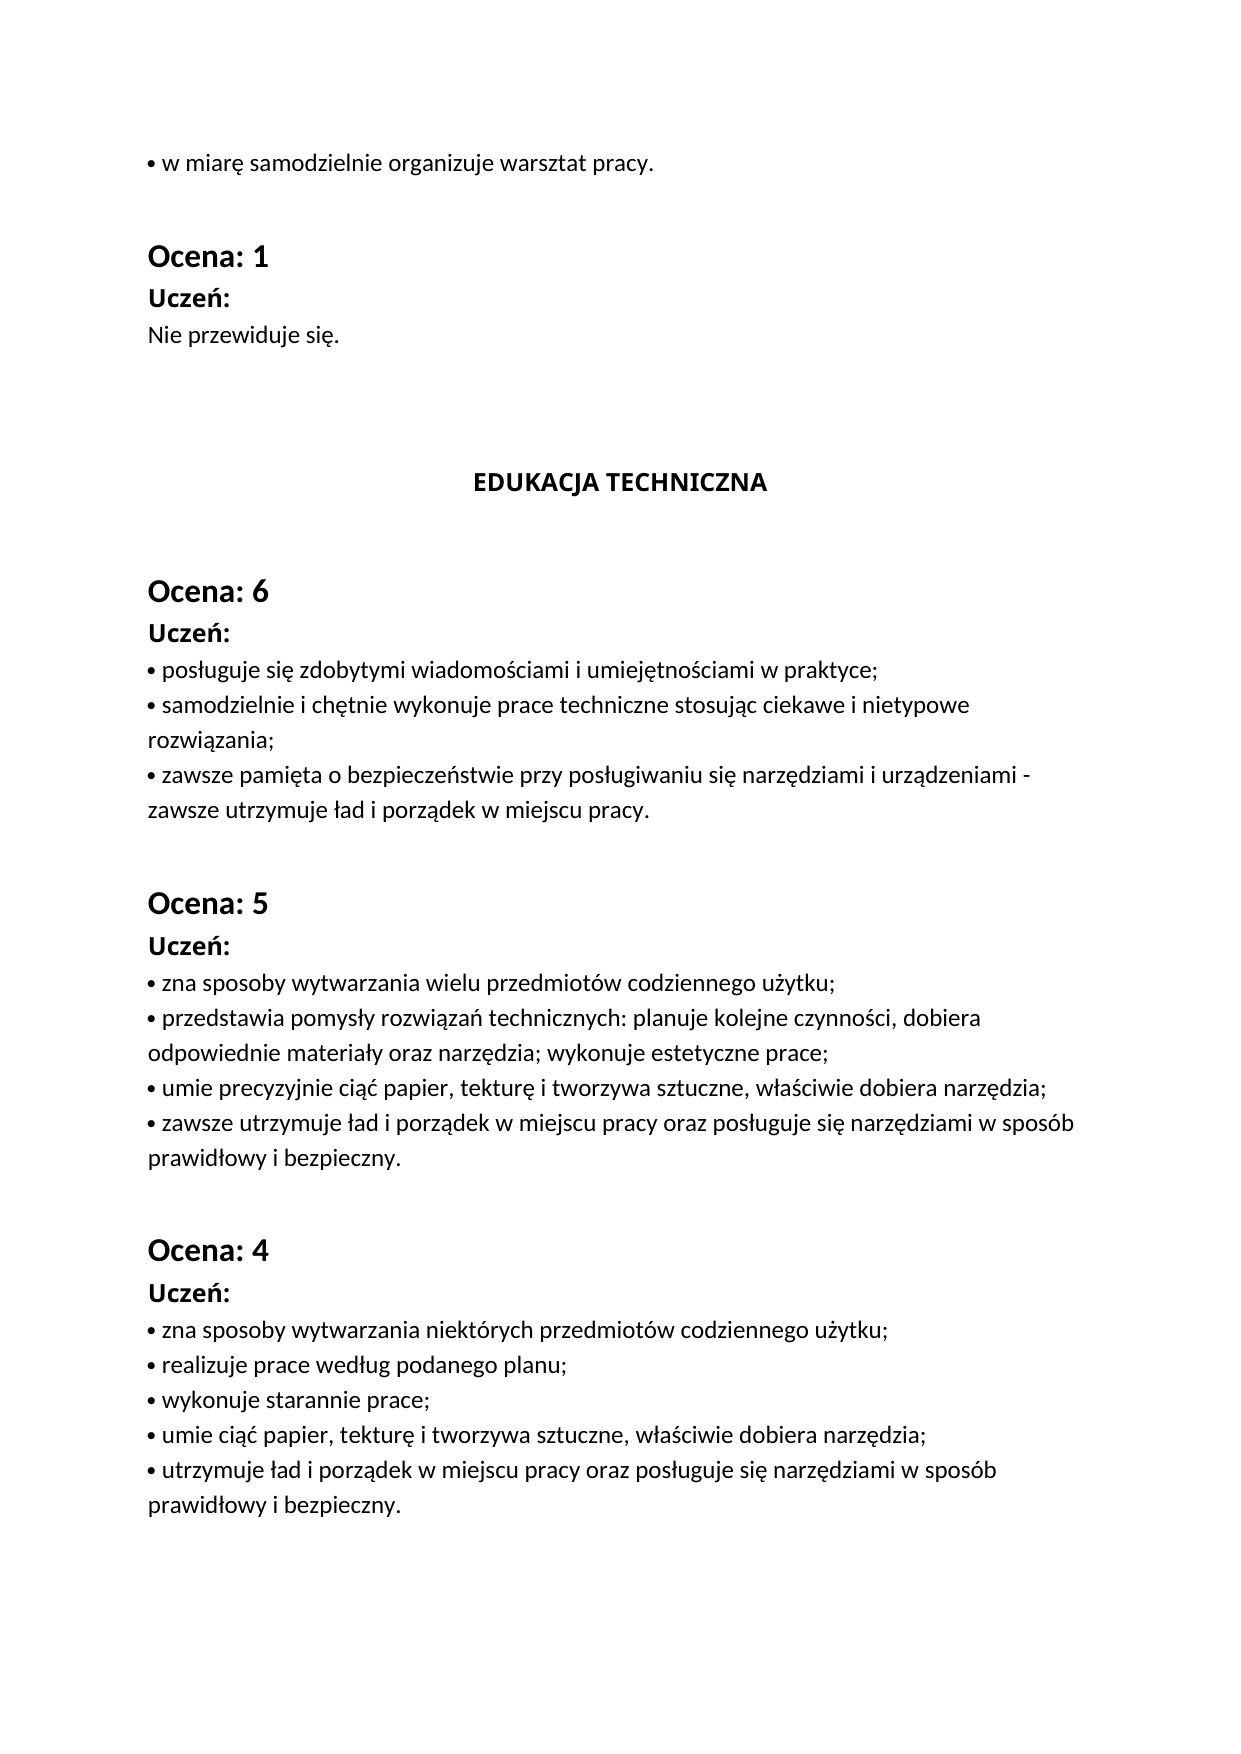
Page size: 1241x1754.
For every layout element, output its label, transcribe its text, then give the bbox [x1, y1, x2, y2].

text Ocena: 5 Uczeń: zna sposoby wytwarzania wielu przedmiotów codziennego użytku; przedstawia pomysły rozwiązań technicznych: planuje kolejne czynności, dobiera odpowiednie materiały oraz narzędzia; wykonuje estetyczne prace; umie precyzyjnie ciąć papier, tekturę i tworzywa sztuczne, właściwie dobiera narzędzia; zawsze utrzymuje ład i porządek w miejscu pracy oraz posługuje się narzędziami w sposób prawidłowy i bezpieczny. [148, 882, 1093, 1204]
text EDUKACJA TECHNICZNA [148, 431, 1093, 498]
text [148, 148, 1093, 210]
text Ocena: 1 Uczeń: Nie przewiduje się. [148, 235, 1093, 350]
text Ocena: 6 Uczeń: posługuje się zdobytymi wiadomościami i umiejętnościami w praktyce; samodzielnie i chętnie wykonuje prace techniczne stosując ciekawe i nietypowe rozwiązania; zawsze pamięta o bezpieczeństwie przy posługiwaniu się narzędziami i urządzeniami - zawsze utrzymuje ład i porządek w miejscu pracy. [148, 524, 1093, 857]
text Ocena: 4 Uczeń: zna sposoby wytwarzania niektórych przedmiotów codziennego użytku; realizuje prace według podanego planu; wykonuje starannie prace; umie ciąć papier, tekturę i tworzywa sztuczne, właściwie dobiera narzędzia; utrzymuje ład i porządek w miejscu pracy oraz posługuje się narzędziami w sposób prawidłowy i bezpieczny. [148, 1229, 1093, 1551]
